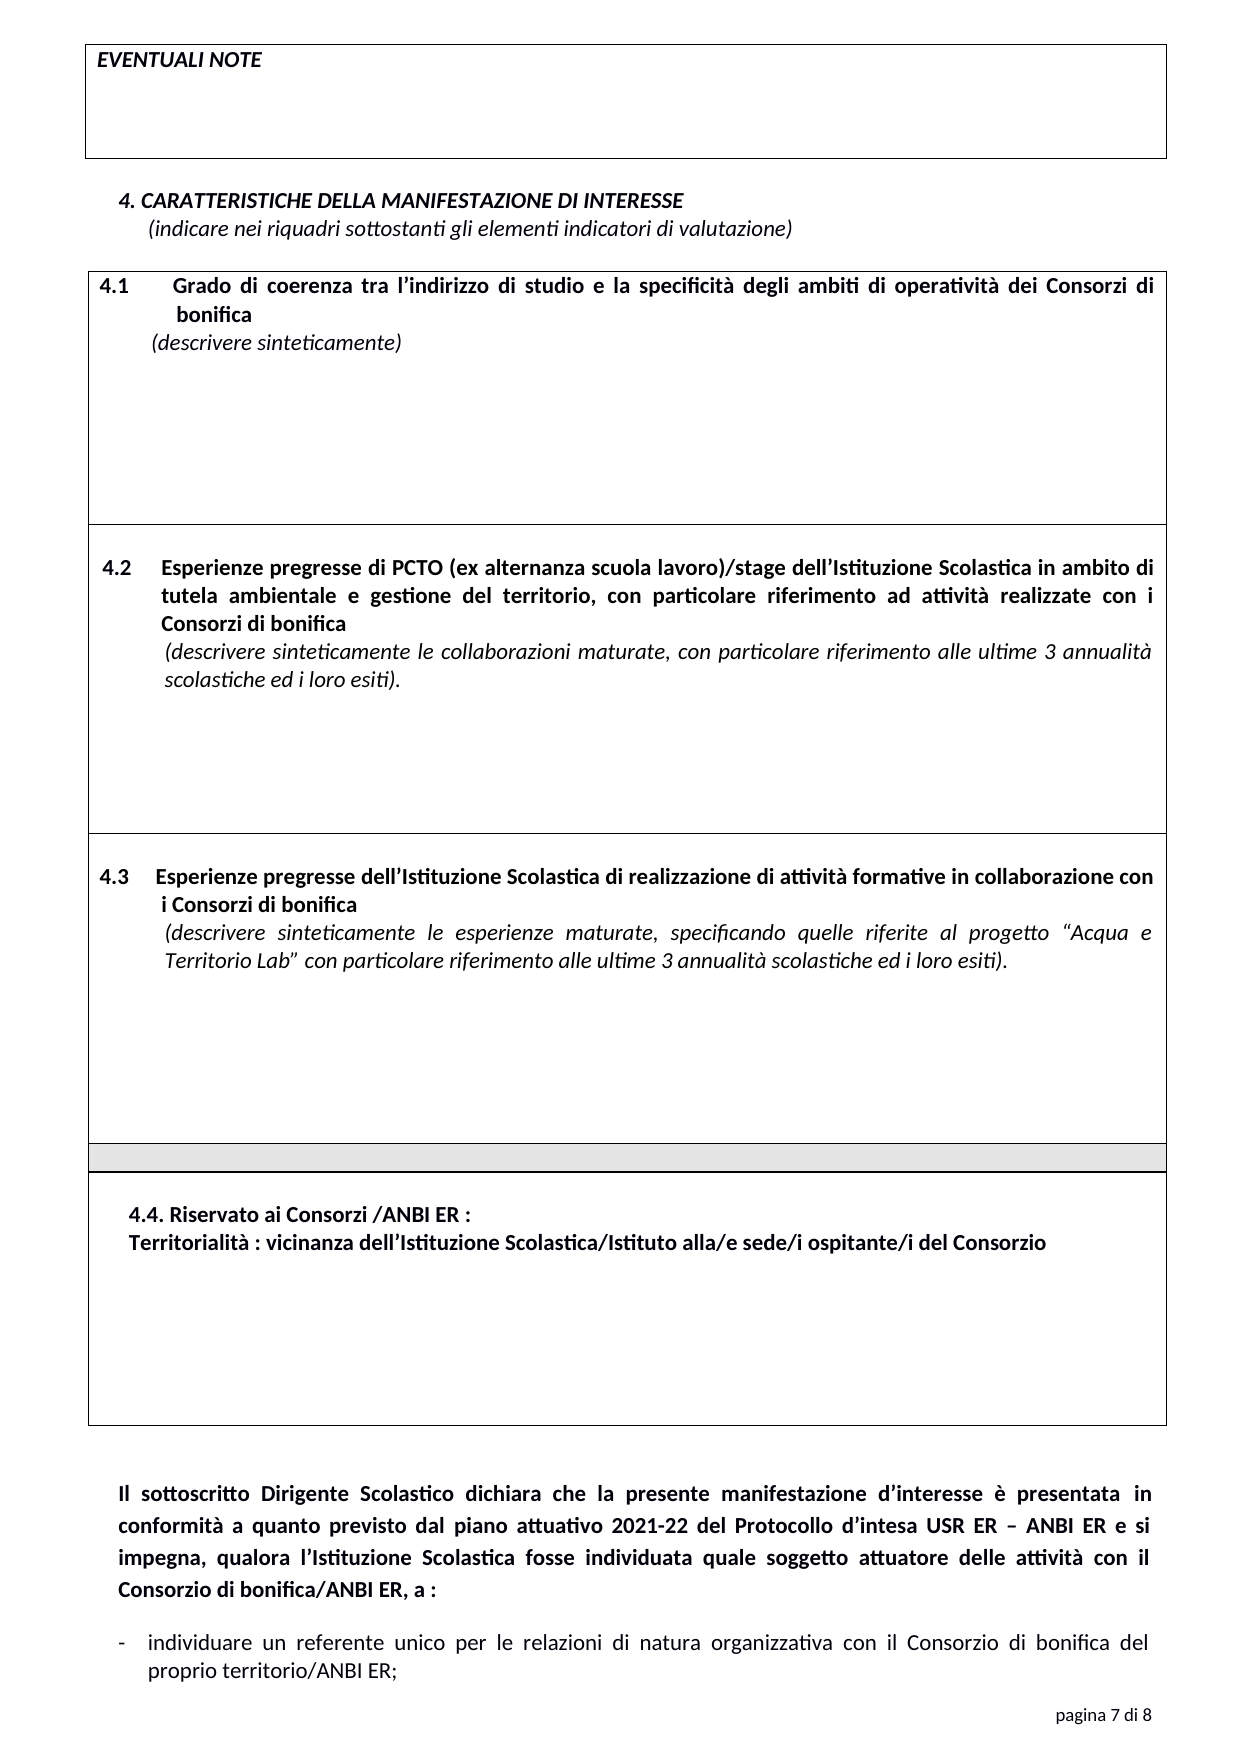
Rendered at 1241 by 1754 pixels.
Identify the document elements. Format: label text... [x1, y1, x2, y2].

text Il sottoscritto Dirigente Scolastico dichiara che la presente manifestazione d’interesse è presentata in conformità a quanto previsto dal piano attuativo 2021-22 del Protocollo d’intesa USR ER – ANBI ER e si impegna, qualora l’Istituzione Scolastica fosse individuata quale soggetto attuatore delle attività con il Consorzio di bonifica/ANBI ER, a : [118, 1479, 1152, 1603]
table_cell [89, 1144, 1166, 1171]
list individuare un referente unico per le relazioni di natura organizzativa con il Consorzio di bonifica del proprio territorio/ANBI ER; [118, 1628, 1152, 1684]
table_header 4.1 Grado di coerenza tra l’indirizzo di studio e la specificità degli ambiti di operatività dei Consorzi di bonifica (descrivere sinteticamente) [89, 272, 1166, 524]
table_cell 4.3 Esperienze pregresse dell’Istituzione Scolastica di realizzazione di attività formative in collaborazione con i Consorzi di bonifica (descrivere sinteticamente le esperienze maturate, specificando quelle riferite al progetto “Acqua e Territorio Lab” con particolare riferimento alle ultime 3 annualità scolastiche ed i loro esiti). [89, 834, 1166, 1142]
text (indicare nei riquadri sottostanti gli elementi indicatori di valutazione) [148, 214, 1152, 243]
text 4. CARATTERISTICHE DELLA MANIFESTAZIONE DI INTERESSE [118, 187, 1152, 214]
table_header EVENTUALI NOTE [86, 45, 1166, 157]
table_cell 4.2 Esperienze pregresse di PCTO (ex alternanza scuola lavoro)/stage dell’Istituzione Scolastica in ambito di tutela ambientale e gestione del territorio, con particolare riferimento ad attività realizzate con i Consorzi di bonifica (descrivere sinteticamente le collaborazioni maturate, con particolare riferimento alle ultime 3 annualità scolastiche ed i loro esiti). [89, 525, 1166, 833]
table_cell 4.4. Riservato ai Consorzi /ANBI ER : Territorialità : vicinanza dell’Istituzione Scolastica/Istituto alla/e sede/i ospitante/i del Consorzio [89, 1173, 1166, 1425]
